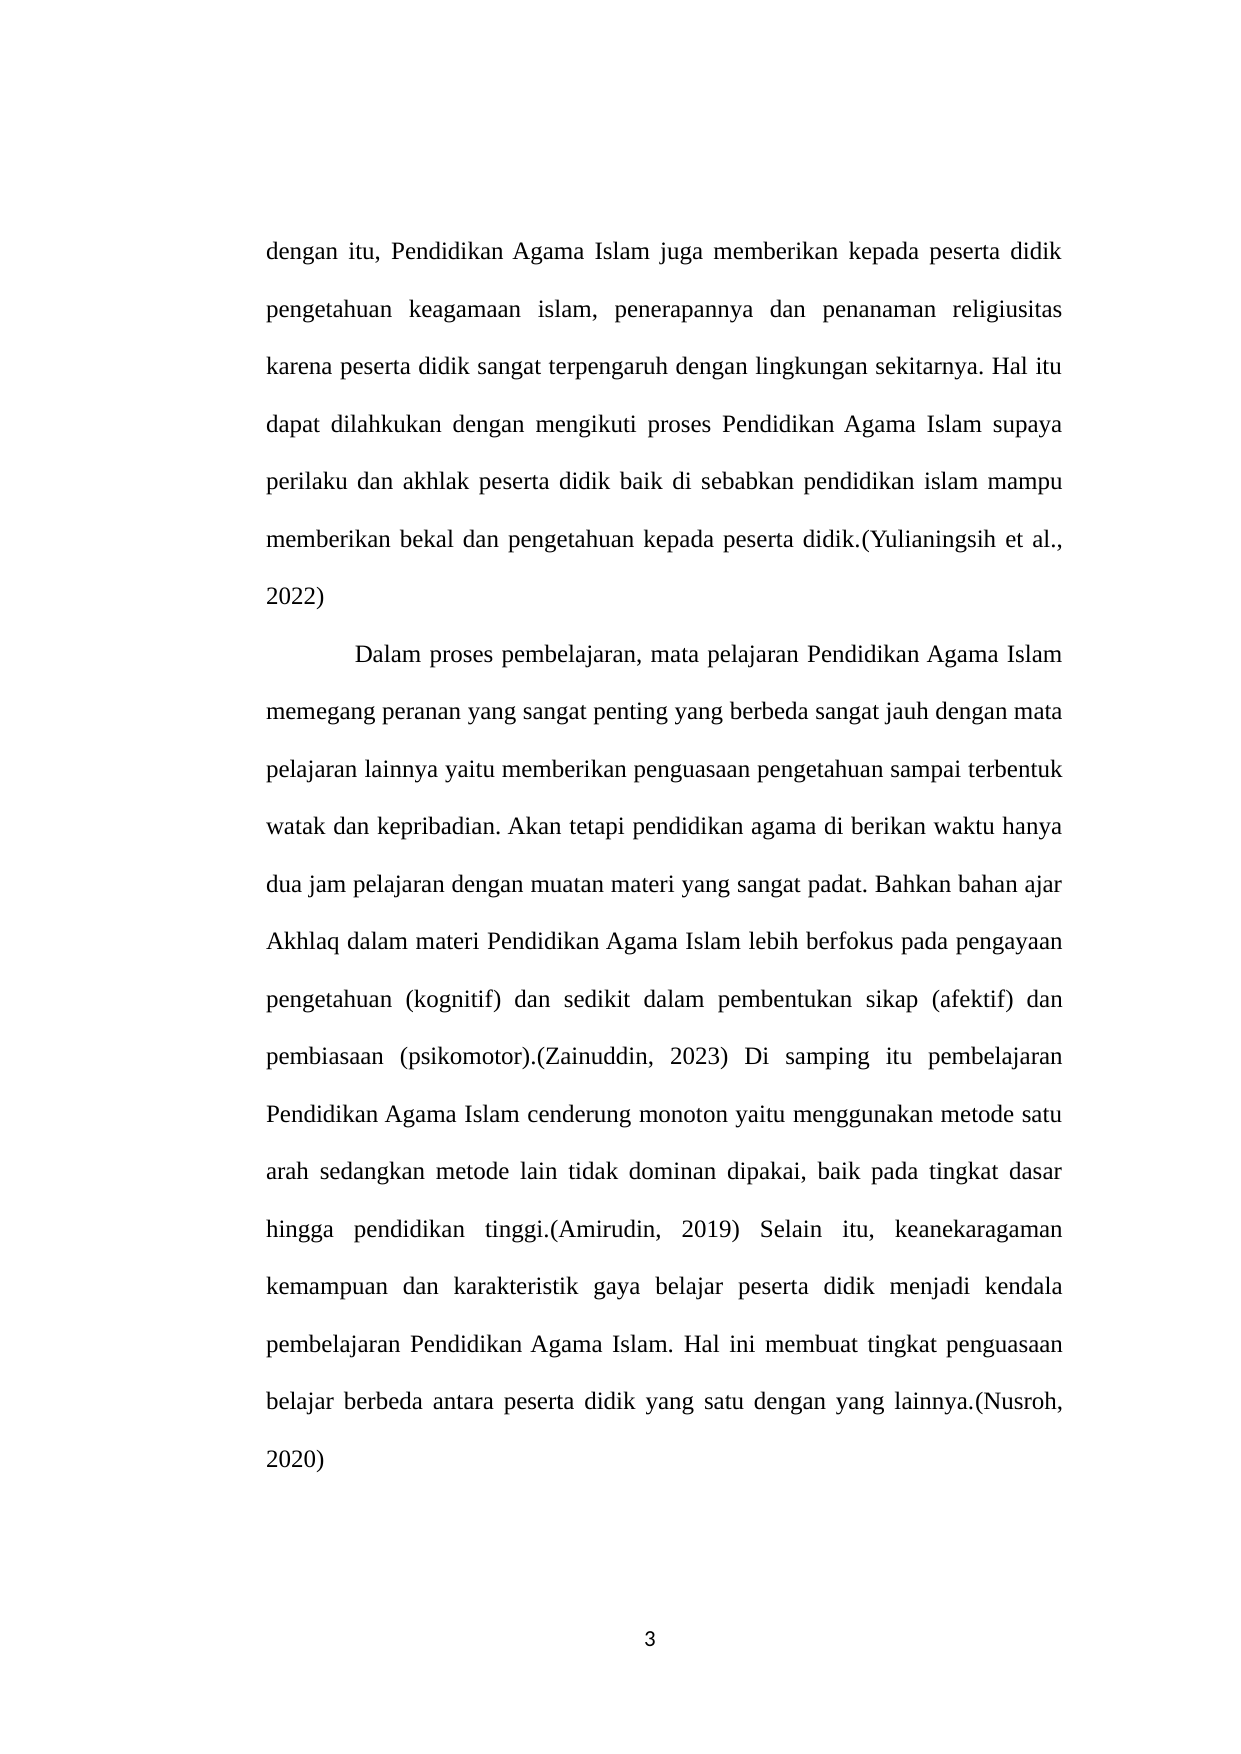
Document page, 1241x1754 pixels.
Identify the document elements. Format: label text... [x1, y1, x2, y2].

list Dalam proses pembelajaran, mata pelajaran Pendidikan Agama Islam memegang peranan yang sangat penting yang berbeda sangat jauh dengan mata pelajaran lainnya yaitu memberikan penguasaan pengetahuan sampai terbentuk watak dan kepribadian. Akan tetapi pendidikan agama di berikan waktu hanya dua jam pelajaran dengan muatan materi yang sangat padat. Bahkan bahan ajar Akhlaq dalam materi Pendidikan Agama Islam lebih berfokus pada pengayaan pengetahuan (kognitif) dan sedikit dalam pembentukan sikap (afektif) dan pembiasaan (psikomotor).(Zainuddin, 2023) Di samping itu pembelajaran Pendidikan Agama Islam cenderung monoton yaitu menggunakan metode satu arah sedangkan metode lain tidak dominan dipakai, baik pada tingkat dasar hingga pendidikan tinggi.(Amirudin, 2019) Selain itu, keanekaragaman kemampuan dan karakteristik gaya belajar peserta didik menjadi kendala pembelajaran Pendidikan Agama Islam. Hal ini membuat tingkat penguasaan belajar berbeda antara peserta didik yang satu dengan yang lainnya.(Nusroh, 2020) [266, 639, 1063, 1472]
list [266, 236, 1063, 610]
